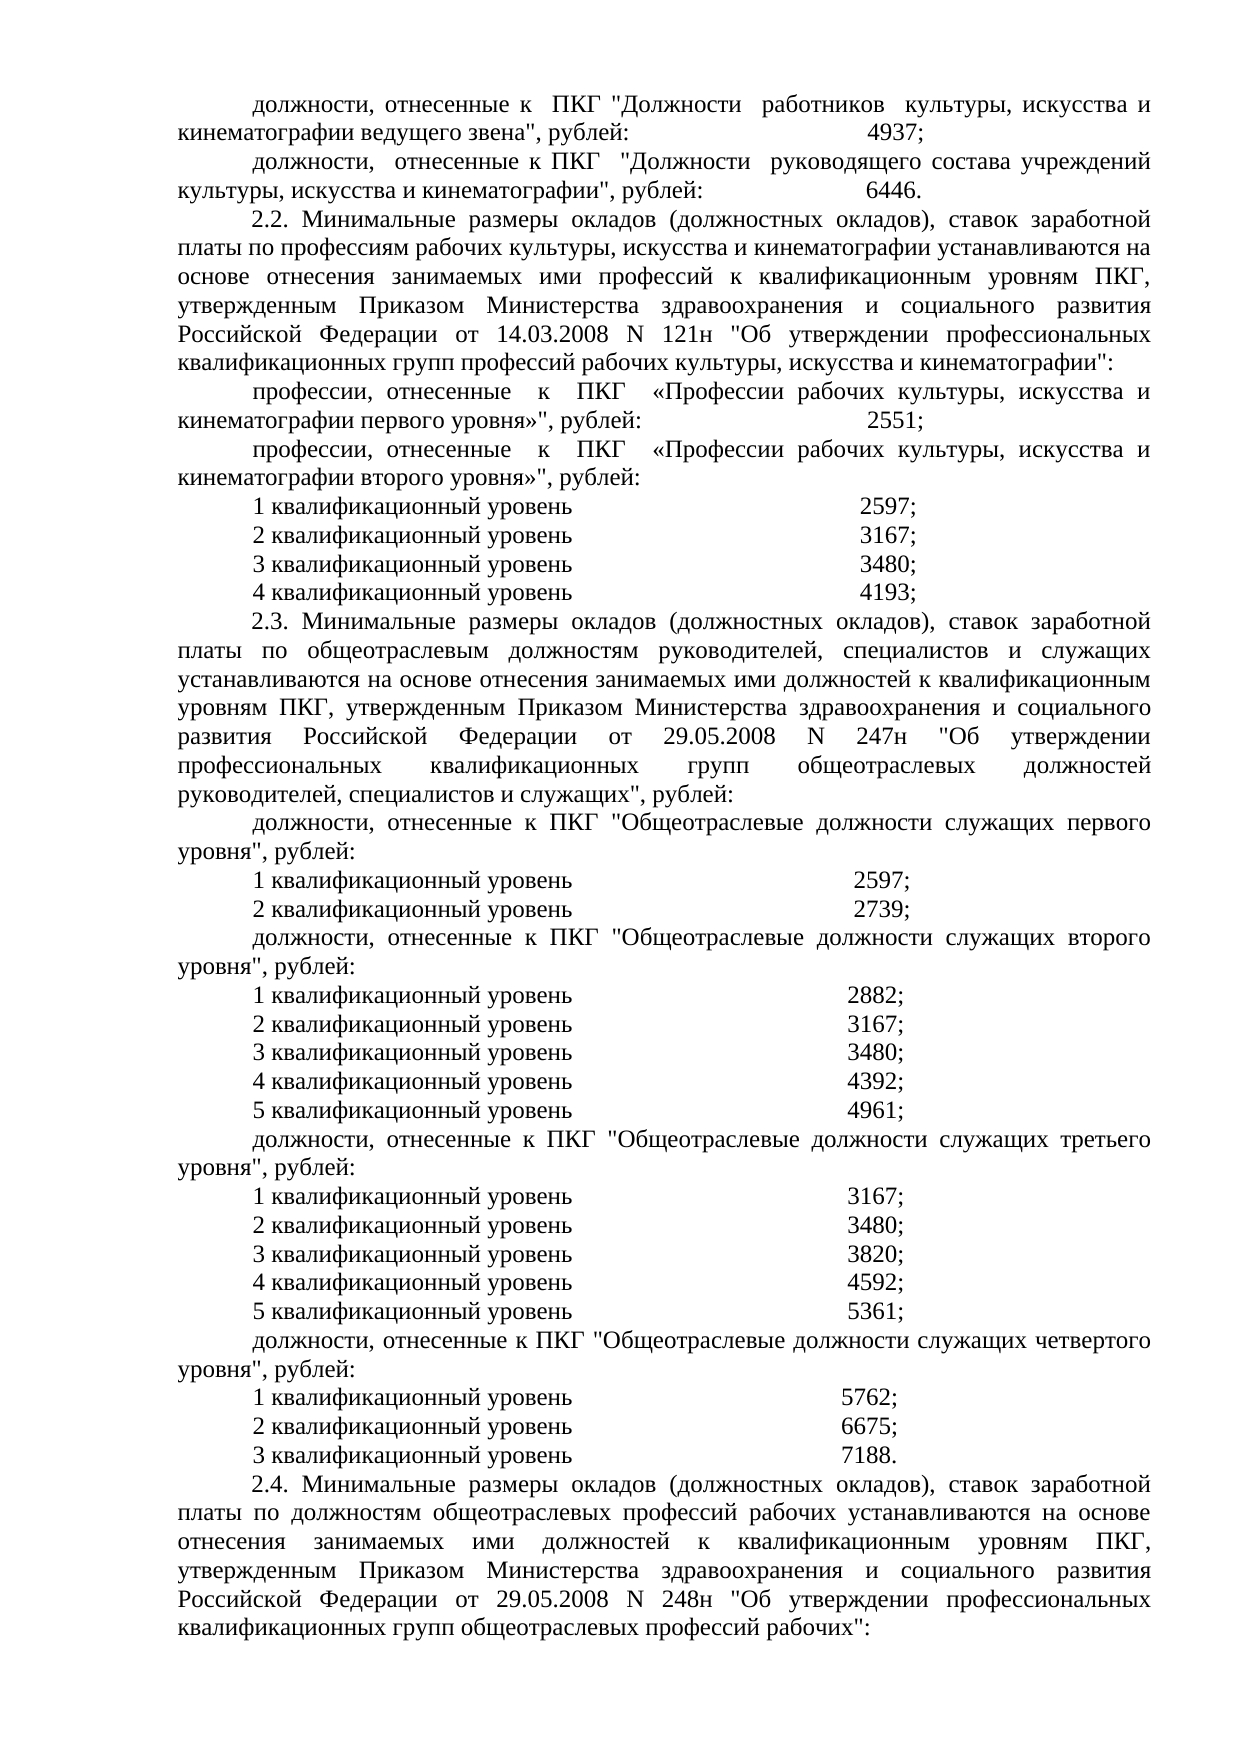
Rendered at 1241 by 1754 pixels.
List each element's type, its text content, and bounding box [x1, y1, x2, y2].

text 2 квалификационный уровень 3480; [177, 1210, 1152, 1239]
text должности, отнесенные к ПКГ "Должности руководящего состава учреждений культуры, искусства и кинематографии", рублей: 6446. [177, 146, 1152, 204]
text должности, отнесенные к ПКГ "Общеотраслевые должности служащих четвертого уровня", рублей: [177, 1325, 1152, 1382]
text 4 квалификационный уровень 4392; [177, 1066, 1152, 1095]
text 1 квалификационный уровень 2882; [177, 980, 1152, 1009]
text 2 квалификационный уровень 3167; [177, 1009, 1152, 1037]
text 3 квалификационный уровень 3820; [177, 1239, 1152, 1267]
text 5 квалификационный уровень 5361; [177, 1296, 1152, 1325]
text должности, отнесенные к ПКГ "Общеотраслевые должности служащих второго уровня", рублей: [177, 922, 1152, 980]
text должности, отнесенные к ПКГ "Должности работников культуры, искусства и кинематографии ведущего звена", рублей: 4937; [177, 89, 1152, 146]
text 2 квалификационный уровень 2739; [177, 894, 1152, 922]
text 4 квалификационный уровень 4592; [177, 1267, 1152, 1296]
text 3 квалификационный уровень 3480; [177, 549, 1152, 577]
text 2.2. Минимальные размеры окладов (должностных окладов), ставок заработной платы по профессиям рабочих культуры, искусства и кинематографии устанавливаются на основе отнесения занимаемых ими профессий к квалификационным уровням ПКГ, утвержденным Приказом Министерства здравоохранения и социального развития Российской Федерации от 14.03.2008 N 121н "Об утверждении профессиональных квалификационных групп профессий рабочих культуры, искусства и кинематографии": [177, 204, 1152, 376]
text 2 квалификационный уровень 3167; [177, 520, 1152, 549]
text 2.4. Минимальные размеры окладов (должностных окладов), ставок заработной платы по должностям общеотраслевых профессий рабочих устанавливаются на основе отнесения занимаемых ими должностей к квалификационным уровням ПКГ, утвержденным Приказом Министерства здравоохранения и социального развития Российской Федерации от 29.05.2008 N 248н "Об утверждении профессиональных квалификационных групп общеотраслевых профессий рабочих": [177, 1469, 1152, 1641]
text 4 квалификационный уровень 4193; [177, 577, 1152, 606]
text 1 квалификационный уровень 5762; [177, 1382, 1152, 1411]
text 3 квалификационный уровень 7188. [177, 1440, 1152, 1469]
text 1 квалификационный уровень 2597; [177, 865, 1152, 894]
text должности, отнесенные к ПКГ "Общеотраслевые должности служащих первого уровня", рублей: [177, 807, 1152, 865]
text профессии, отнесенные к ПКГ «Профессии рабочих культуры, искусства и кинематографии второго уровня»", рублей: [177, 434, 1152, 491]
text 3 квалификационный уровень 3480; [177, 1037, 1152, 1066]
text профессии, отнесенные к ПКГ «Профессии рабочих культуры, искусства и кинематографии первого уровня»", рублей: 2551; [177, 376, 1152, 434]
text 2.3. Минимальные размеры окладов (должностных окладов), ставок заработной платы по общеотраслевым должностям руководителей, специалистов и служащих устанавливаются на основе отнесения занимаемых ими должностей к квалификационным уровням ПКГ, утвержденным Приказом Министерства здравоохранения и социального развития Российской Федерации от 29.05.2008 N 247н "Об утверждении профессиональных квалификационных групп общеотраслевых должностей руководителей, специалистов и служащих", рублей: [177, 606, 1152, 807]
text 5 квалификационный уровень 4961; [177, 1095, 1152, 1124]
text 1 квалификационный уровень 3167; [177, 1181, 1152, 1210]
text 2 квалификационный уровень 6675; [177, 1411, 1152, 1440]
text 1 квалификационный уровень 2597; [177, 491, 1152, 520]
text должности, отнесенные к ПКГ "Общеотраслевые должности служащих третьего уровня", рублей: [177, 1124, 1152, 1181]
